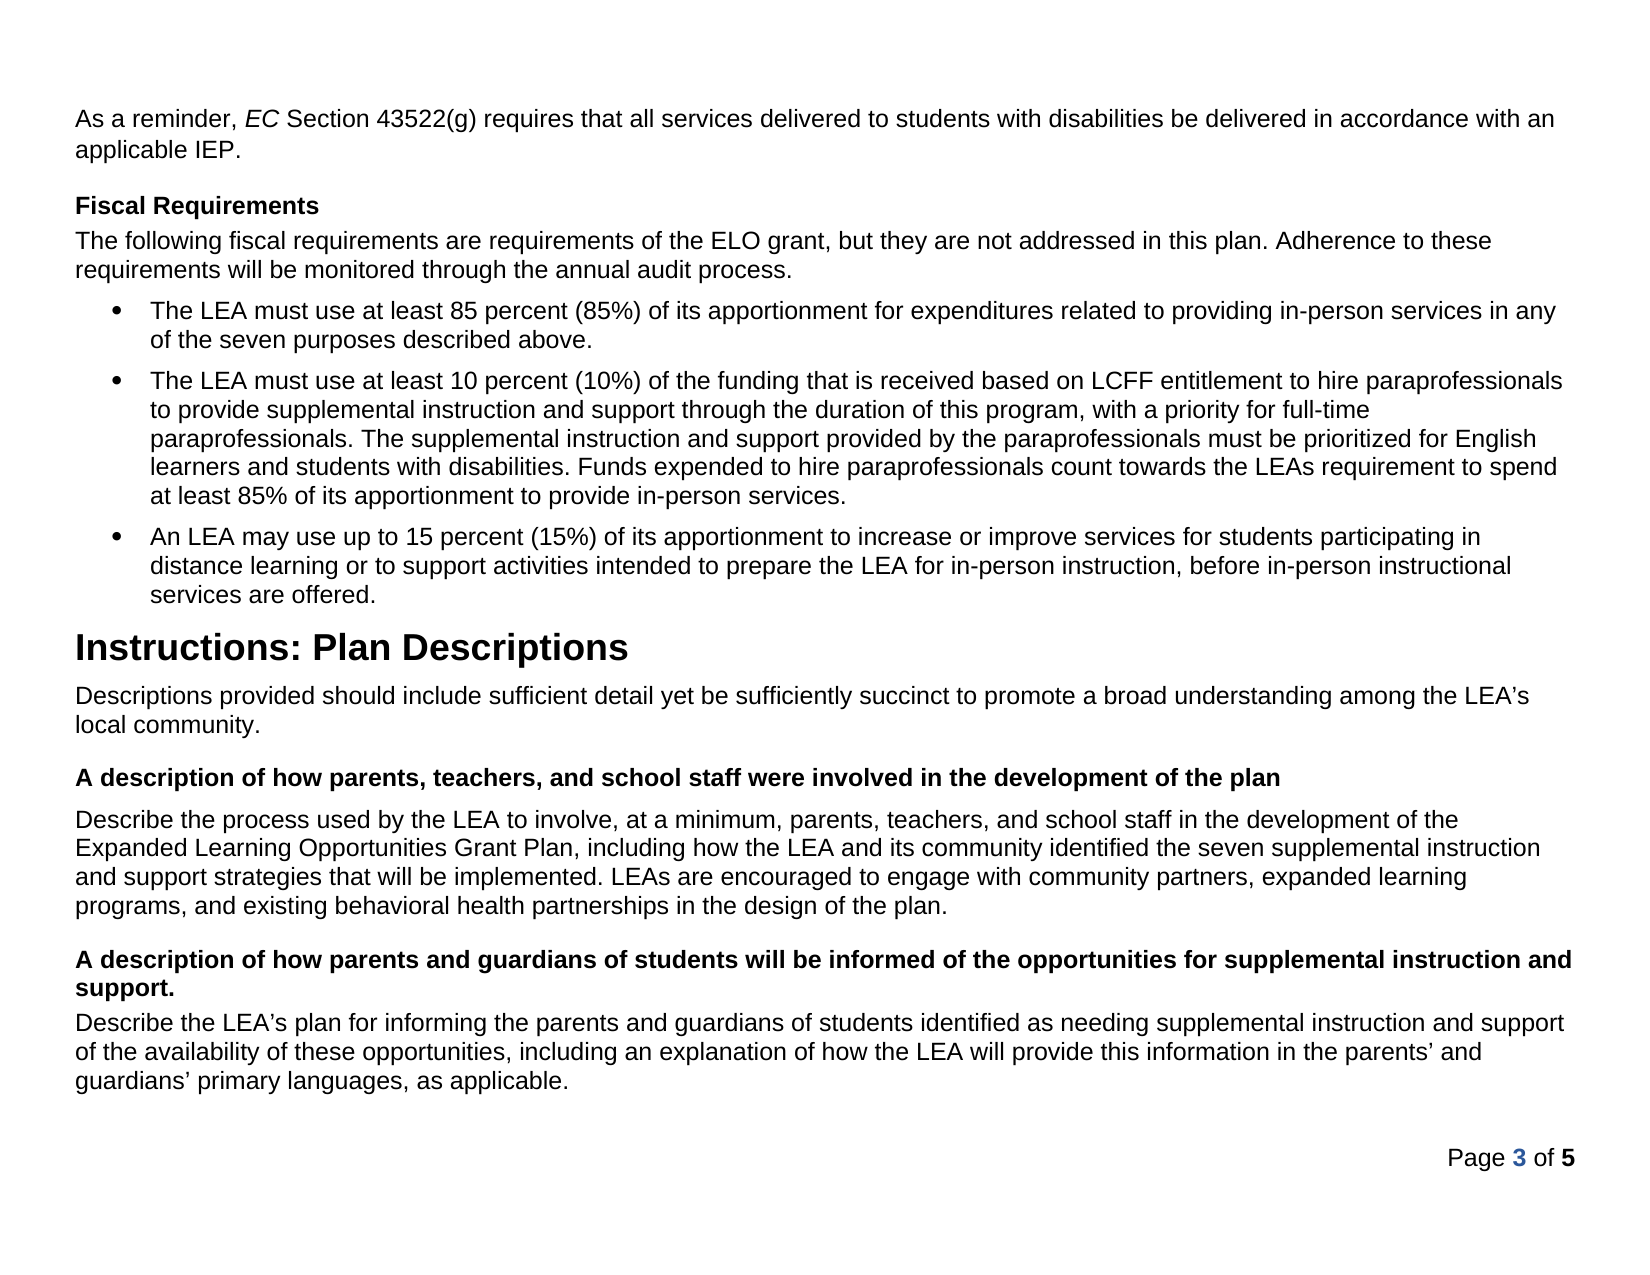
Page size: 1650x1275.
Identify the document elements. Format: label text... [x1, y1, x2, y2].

text As a reminder, EC Section 43522(g) requires that all services delivered to students with disabilities be delivered in accordance with an applicable IEP. [75, 104, 1575, 163]
text Describe the process used by the LEA to involve, at a minimum, parents, teachers, and school staff in the development of the Expanded Learning Opportunities Grant Plan, including how the LEA and its community identified the seven supplemental instruction and support strategies that will be implemented. LEAs are encouraged to engage with community partners, expanded learning programs, and existing behavioral health partnerships in the design of the plan. [75, 805, 1575, 920]
subtitle Fiscal Requirements [75, 191, 1575, 219]
list The LEA must use at least 85 percent (85%) of its apportionment for expenditures related to providing in-person services in any of the seven purposes described above. [112, 296, 1575, 353]
text Descriptions provided should include sufficient detail yet be sufficiently succinct to promote a broad understanding among the LEA’s local community. [75, 681, 1575, 738]
subtitle Instructions: Plan Descriptions [75, 625, 1575, 668]
subtitle A description of how parents and guardians of students will be informed of the opportunities for supplemental instruction and support. [75, 945, 1575, 1002]
subtitle A description of how parents, teachers, and school staff were involved in the development of the plan [75, 763, 1575, 792]
list An LEA may use up to 15 percent (15%) of its apportionment to increase or improve services for students participating in distance learning or to support activities intended to prepare the LEA for in-person instruction, before in-person instructional services are offered. [112, 522, 1575, 609]
text Describe the LEA’s plan for informing the parents and guardians of students identified as needing supplemental instruction and support of the availability of these opportunities, including an explanation of how the LEA will provide this information in the parents’ and guardians’ primary languages, as applicable. [75, 1008, 1575, 1095]
text The following fiscal requirements are requirements of the ELO grant, but they are not addressed in this plan. Adherence to these requirements will be monitored through the annual audit process. [75, 226, 1575, 283]
list The LEA must use at least 10 percent (10%) of the funding that is received based on LCFF entitlement to hire paraprofessionals to provide supplemental instruction and support through the duration of this program, with a priority for full-time paraprofessionals. The supplemental instruction and support provided by the paraprofessionals must be prioritized for English learners and students with disabilities. Funds expended to hire paraprofessionals count towards the LEAs requirement to spend at least 85% of its apportionment to provide in-person services. [112, 366, 1575, 510]
